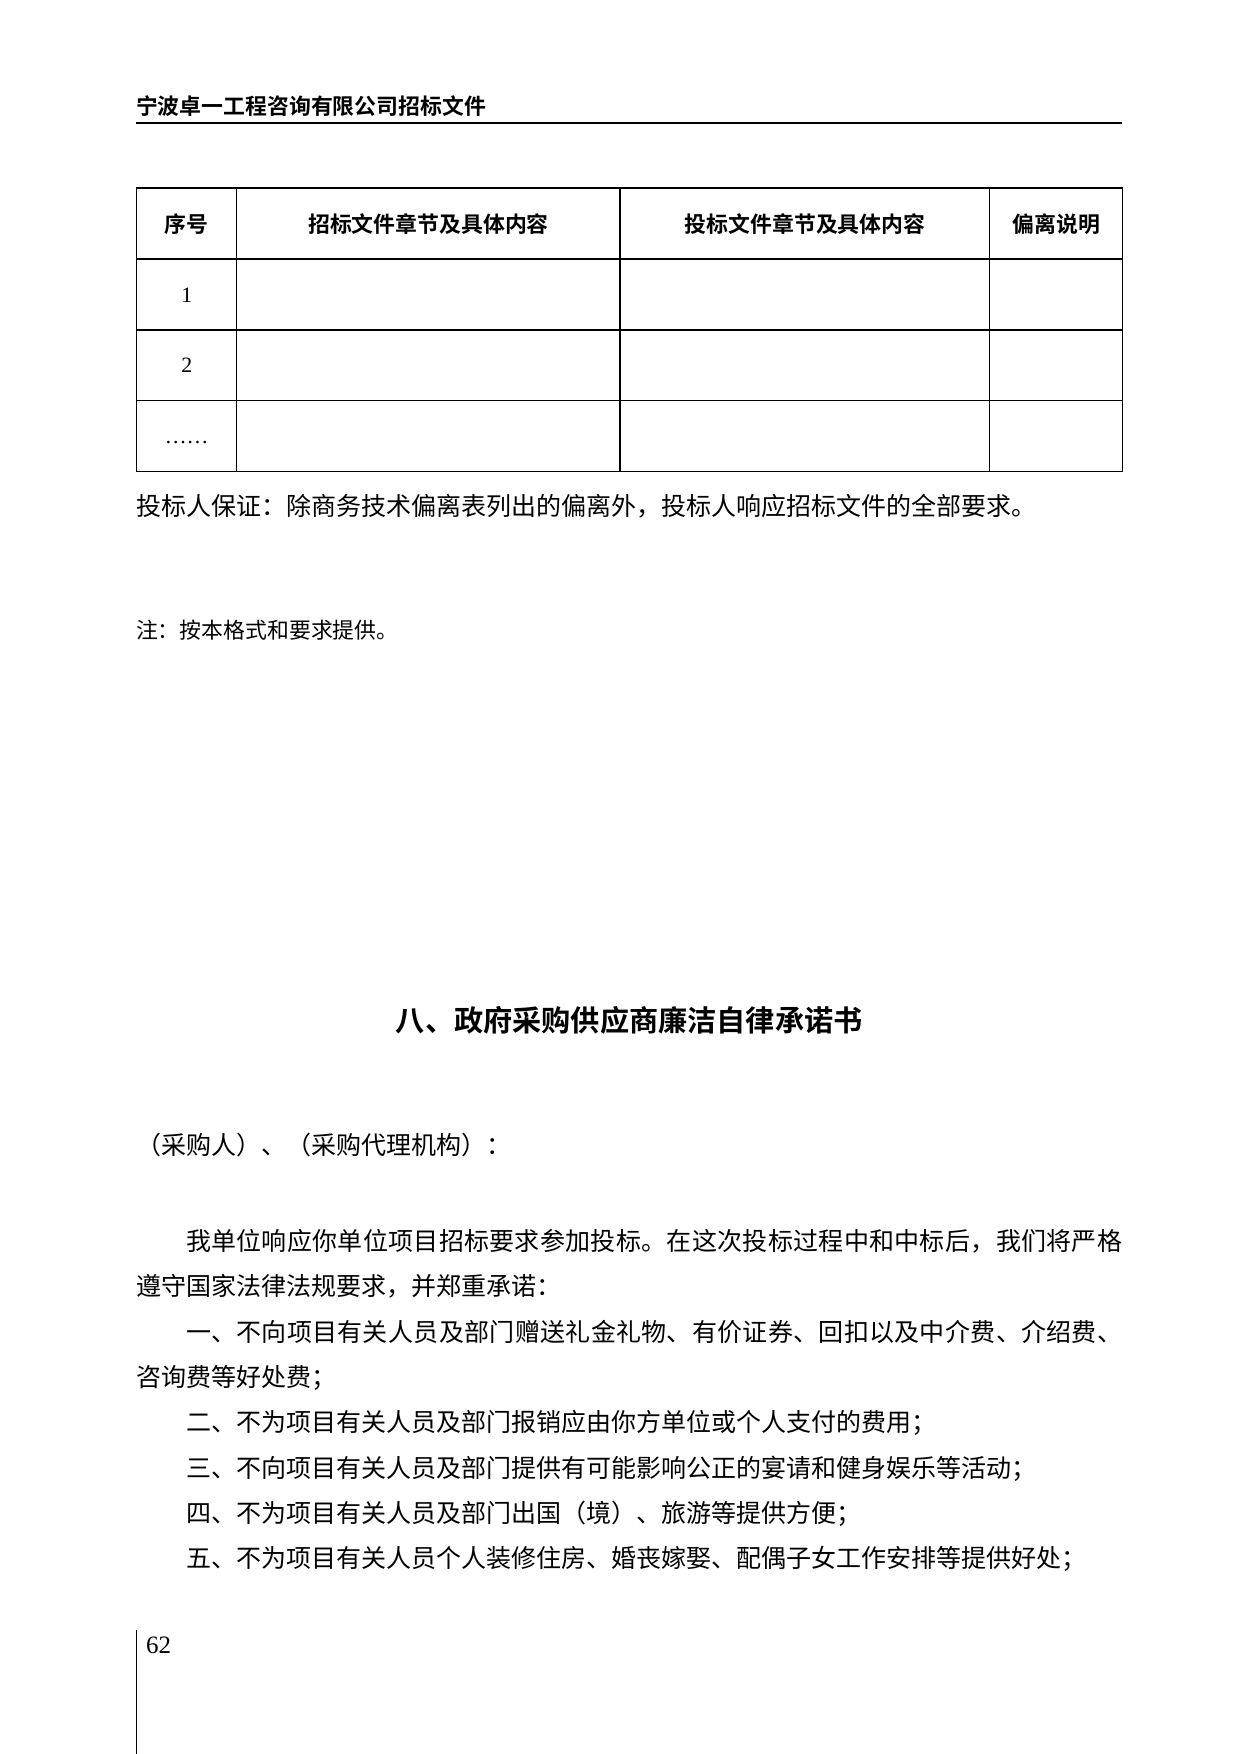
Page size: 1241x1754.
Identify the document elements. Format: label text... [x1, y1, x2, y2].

table_cell 2 [137, 331, 236, 400]
text 投标人保证：除商务技术偏离表列出的偏离外，投标人响应招标文件的全部要求。 [136, 472, 1122, 537]
table_cell …… [137, 401, 236, 471]
table_cell [621, 260, 989, 329]
table_cell [237, 260, 619, 329]
table_cell [621, 331, 989, 400]
text 五、不为项目有关人员个人装修住房、婚丧嫁娶、配偶子女工作安排等提供好处； [136, 1539, 1122, 1575]
text 二、不为项目有关人员及部门报销应由你方单位或个人支付的费用； [136, 1403, 1122, 1439]
table_cell [237, 401, 619, 471]
table_header 序号 [137, 189, 236, 258]
table_cell 1 [137, 260, 236, 329]
table_cell [990, 401, 1122, 471]
text （采购人）、（采购代理机构）： [136, 1126, 1122, 1162]
table_header 投标文件章节及具体内容 [621, 189, 989, 258]
table_cell [990, 260, 1122, 329]
text 三、不向项目有关人员及部门提供有可能影响公正的宴请和健身娱乐等活动； [136, 1448, 1122, 1484]
text 注：按本格式和要求提供。 [136, 613, 1122, 644]
text 我单位响应你单位项目招标要求参加投标。在这次投标过程中和中标后，我们将严格遵守国家法律法规要求，并郑重承诺： [136, 1221, 1122, 1303]
table_cell [621, 401, 989, 471]
text 四、不为项目有关人员及部门出国（境）、旅游等提供方便； [136, 1493, 1122, 1529]
table_header 偏离说明 [990, 189, 1122, 258]
text 八、政府采购供应商廉洁自律承诺书 [136, 997, 1122, 1039]
table_cell [990, 331, 1122, 400]
text 一、不向项目有关人员及部门赠送礼金礼物、有价证券、回扣以及中介费、介绍费、咨询费等好处费； [136, 1312, 1122, 1394]
table_cell [237, 331, 619, 400]
table_header 招标文件章节及具体内容 [237, 189, 619, 258]
